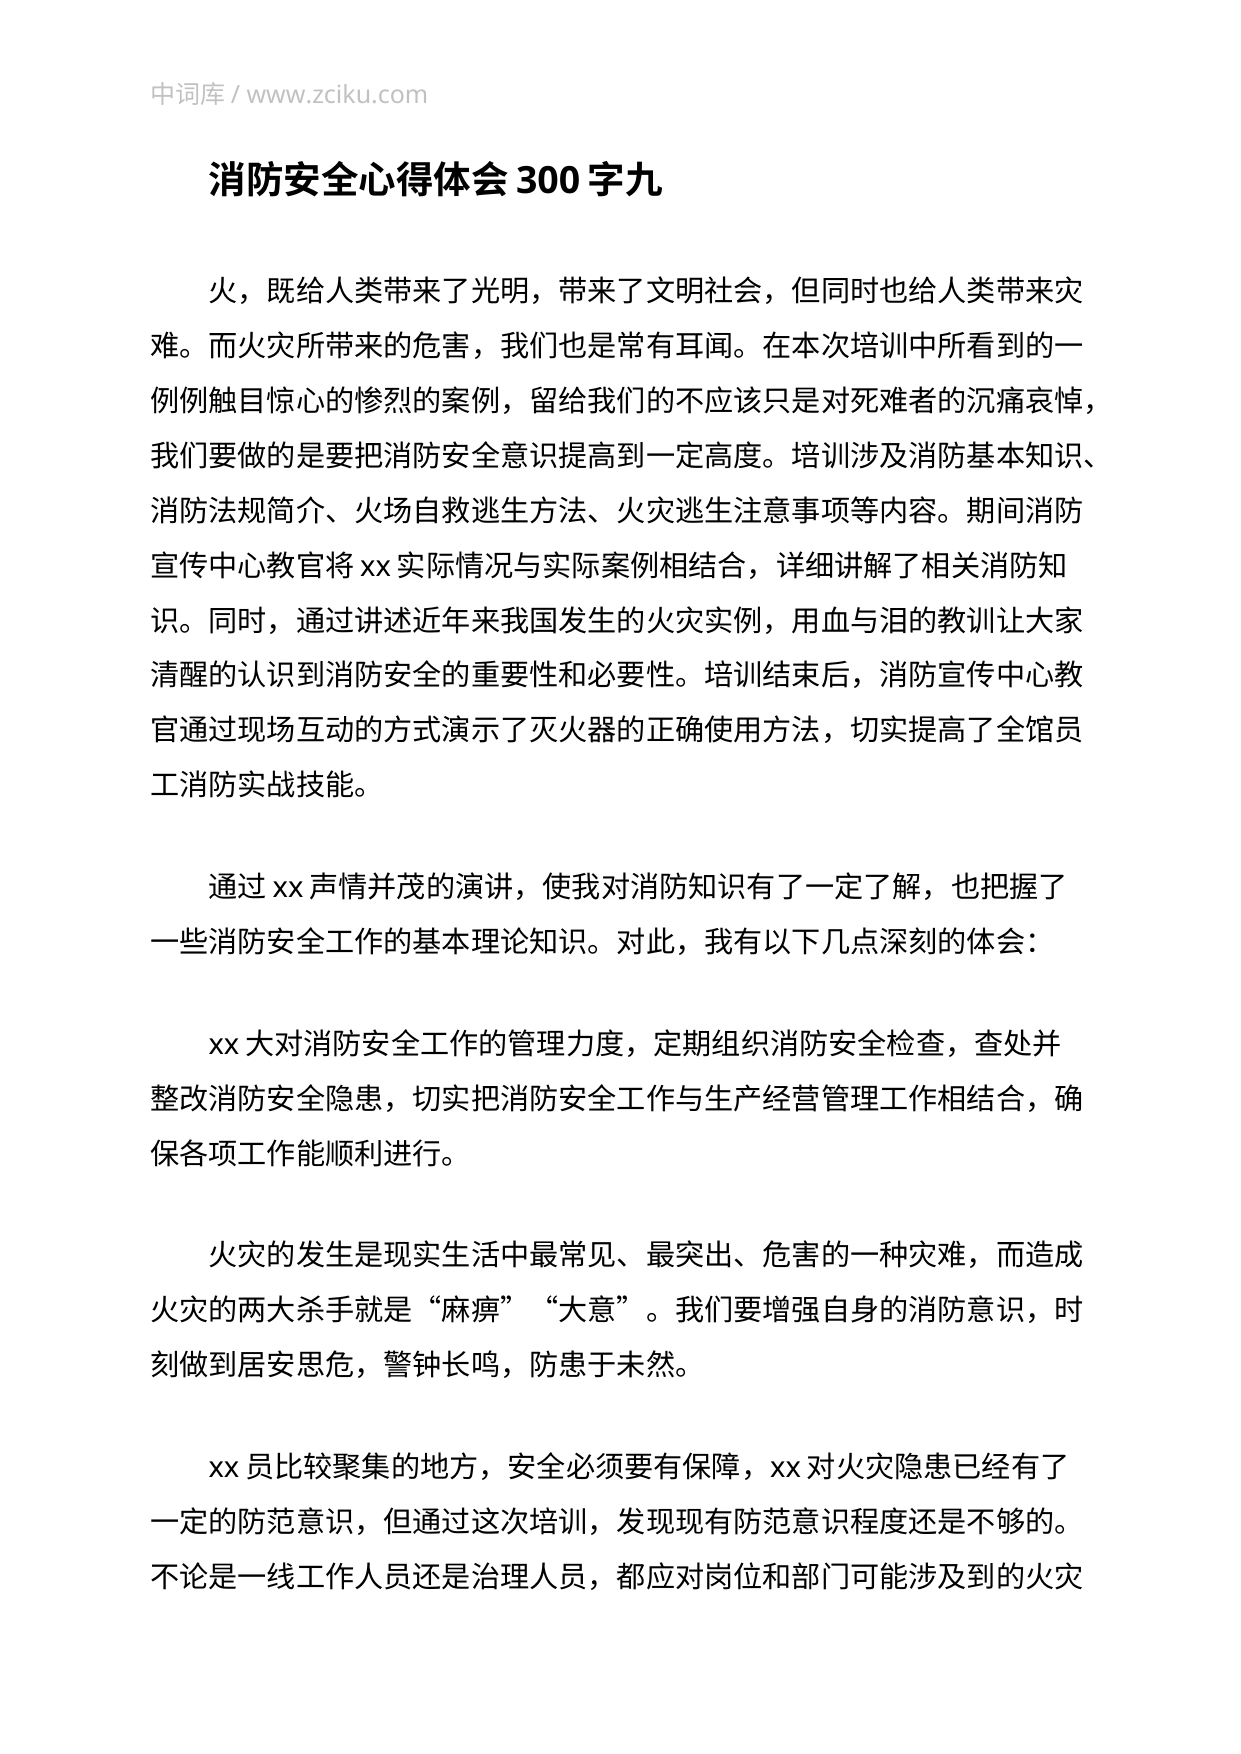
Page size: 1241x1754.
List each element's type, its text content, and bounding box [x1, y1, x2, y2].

text 火，既给人类带来了光明，带来了文明社会，但同时也给人类带来灾难。而火灾所带来的危害，我们也是常有耳闻。在本次培训中所看到的一例例触目惊心的惨烈的案例，留给我们的不应该只是对死难者的沉痛哀悼，我们要做的是要把消防安全意识提高到一定高度。培训涉及消防基本知识、消防法规简介、火场自救逃生方法、火灾逃生注意事项等内容。期间消防宣传中心教官将xx实际情况与实际案例相结合，详细讲解了相关消防知识。同时，通过讲述近年来我国发生的火灾实例，用血与泪的教训让大家清醒的认识到消防安全的重要性和必要性。培训结束后，消防宣传中心教官通过现场互动的方式演示了灭火器的正确使用方法，切实提高了全馆员工消防实战技能。 [150, 268, 1090, 804]
text 通过xx声情并茂的演讲，使我对消防知识有了一定了解，也把握了一些消防安全工作的基本理论知识。对此，我有以下几点深刻的体会： [150, 863, 1090, 961]
text 消防安全心得体会300字九 [150, 150, 1090, 204]
text xx大对消防安全工作的管理力度，定期组织消防安全检查，查处并整改消防安全隐患，切实把消防安全工作与生产经营管理工作相结合，确保各项工作能顺利进行。 [150, 1020, 1090, 1172]
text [150, 1443, 1090, 1596]
text 火灾的发生是现实生活中最常见、最突出、危害的一种灾难，而造成火灾的两大杀手就是“麻痹”“大意”。我们要增强自身的消防意识，时刻做到居安思危，警钟长鸣，防患于未然。 [150, 1232, 1090, 1384]
